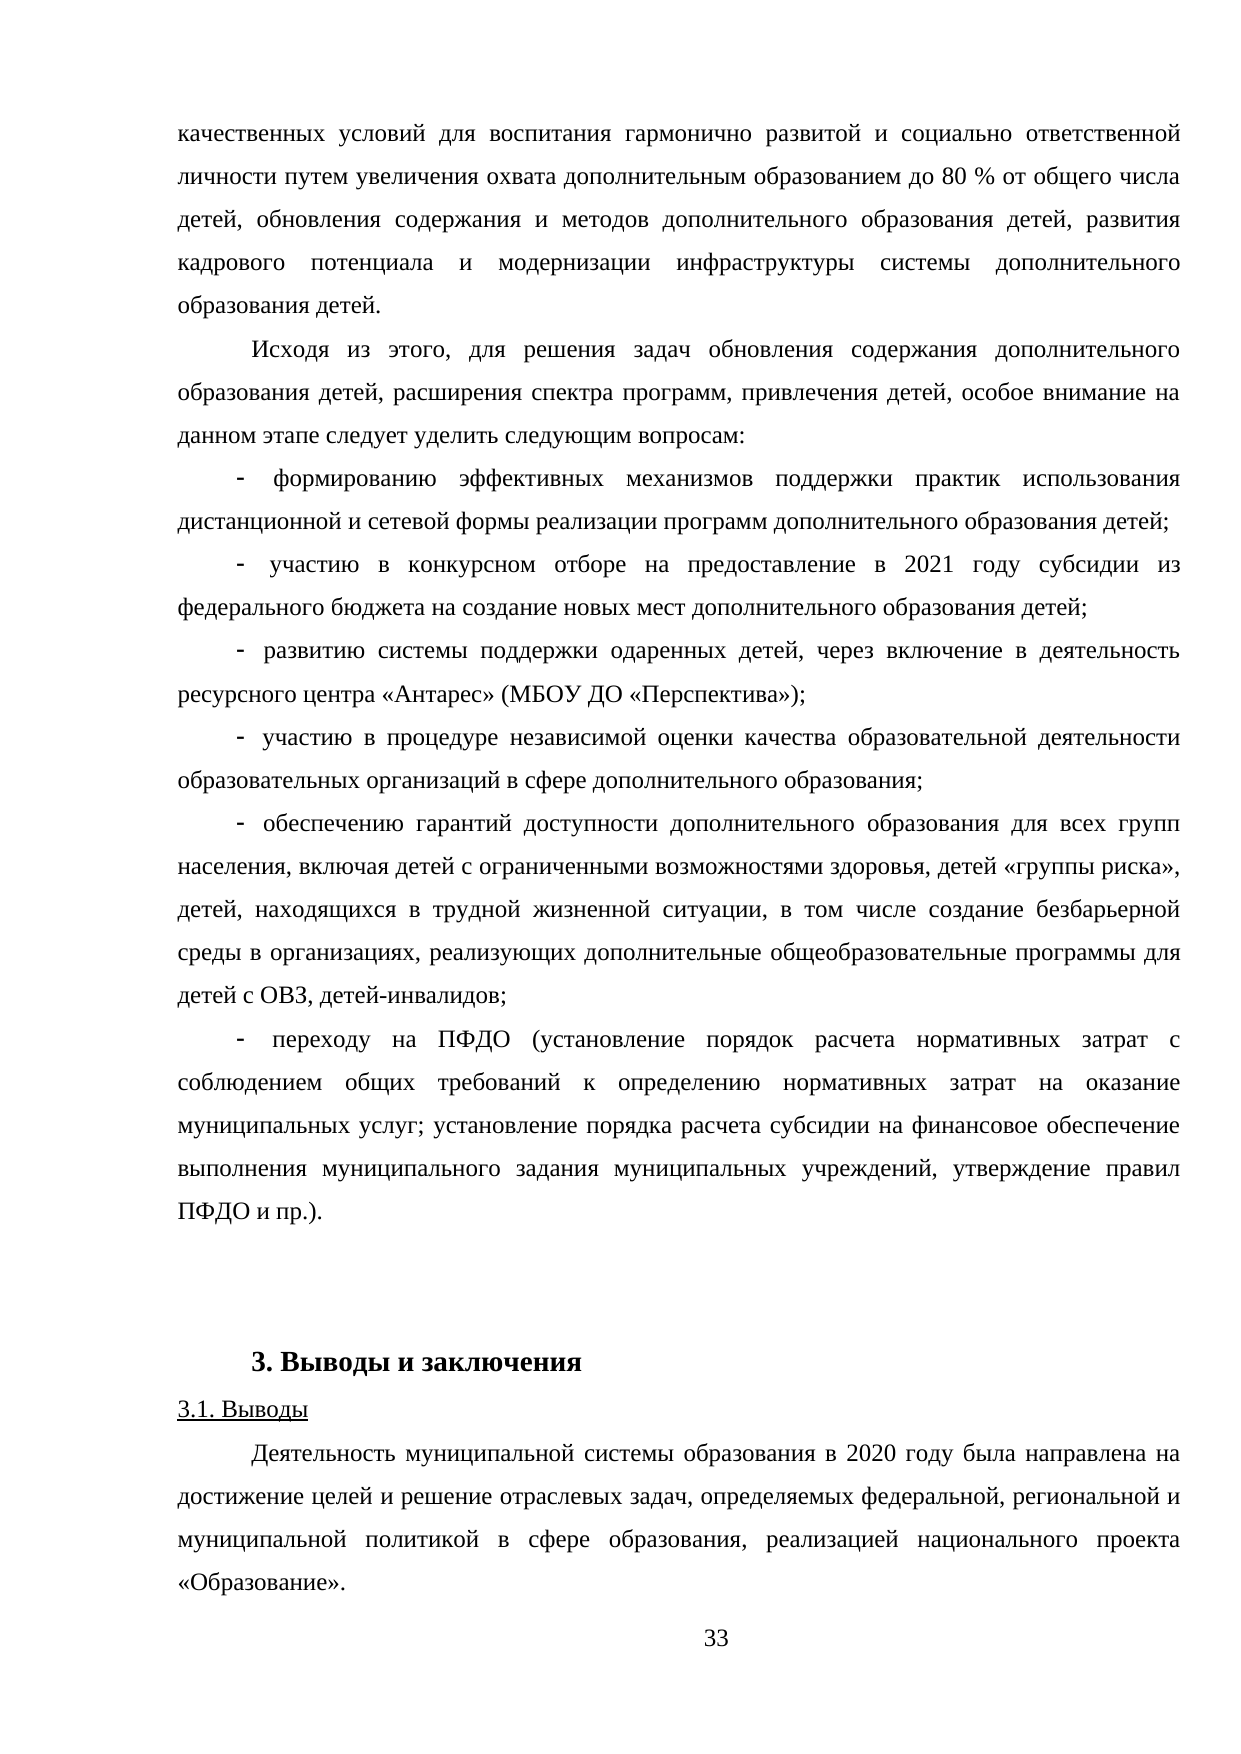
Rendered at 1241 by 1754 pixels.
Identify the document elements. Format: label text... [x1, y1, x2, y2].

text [177, 118, 1181, 319]
list развитию системы поддержки одаренных детей, через включение в деятельность ресурсного центра «Антарес» (МБОУ ДО «Перспектива»); [177, 636, 1181, 707]
list обеспечению гарантий доступности дополнительного образования для всех групп населения, включая детей с ограниченными возможностями здоровья, детей «группы риска», детей, находящихся в трудной жизненной ситуации, в том числе создание безбарьерной среды в организациях, реализующих дополнительные общеобразовательные программы для детей с ОВЗ, детей-инвалидов; [177, 808, 1181, 1009]
list формированию эффективных механизмов поддержки практик использования дистанционной и сетевой формы реализации программ дополнительного образования детей; [177, 463, 1181, 535]
list участию в процедуре независимой оценки качества образовательной деятельности образовательных организаций в сфере дополнительного образования; [177, 722, 1181, 794]
list переходу на ПФДО (установление порядок расчета нормативных затрат с соблюдением общих требований к определению нормативных затрат на оказание муниципальных услуг; установление порядка расчета субсидии на финансовое обеспечение выполнения муниципального задания муниципальных учреждений, утверждение правил ПФДО и пр.). [177, 1024, 1181, 1225]
text Деятельность муниципальной системы образования в 2020 году была направлена на достижение целей и решение отраслевых задач, определяемых федеральной, региональной и муниципальной политикой в сфере образования, реализацией национального проекта «Образование». [177, 1438, 1181, 1596]
text Исходя из этого, для решения задач обновления содержания дополнительного образования детей, расширения спектра программ, привлечения детей, особое внимание на данном этапе следует уделить следующим вопросам: [177, 334, 1181, 449]
list участию в конкурсном отборе на предоставление в 2021 году субсидии из федерального бюджета на создание новых мест дополнительного образования детей; [177, 549, 1181, 621]
